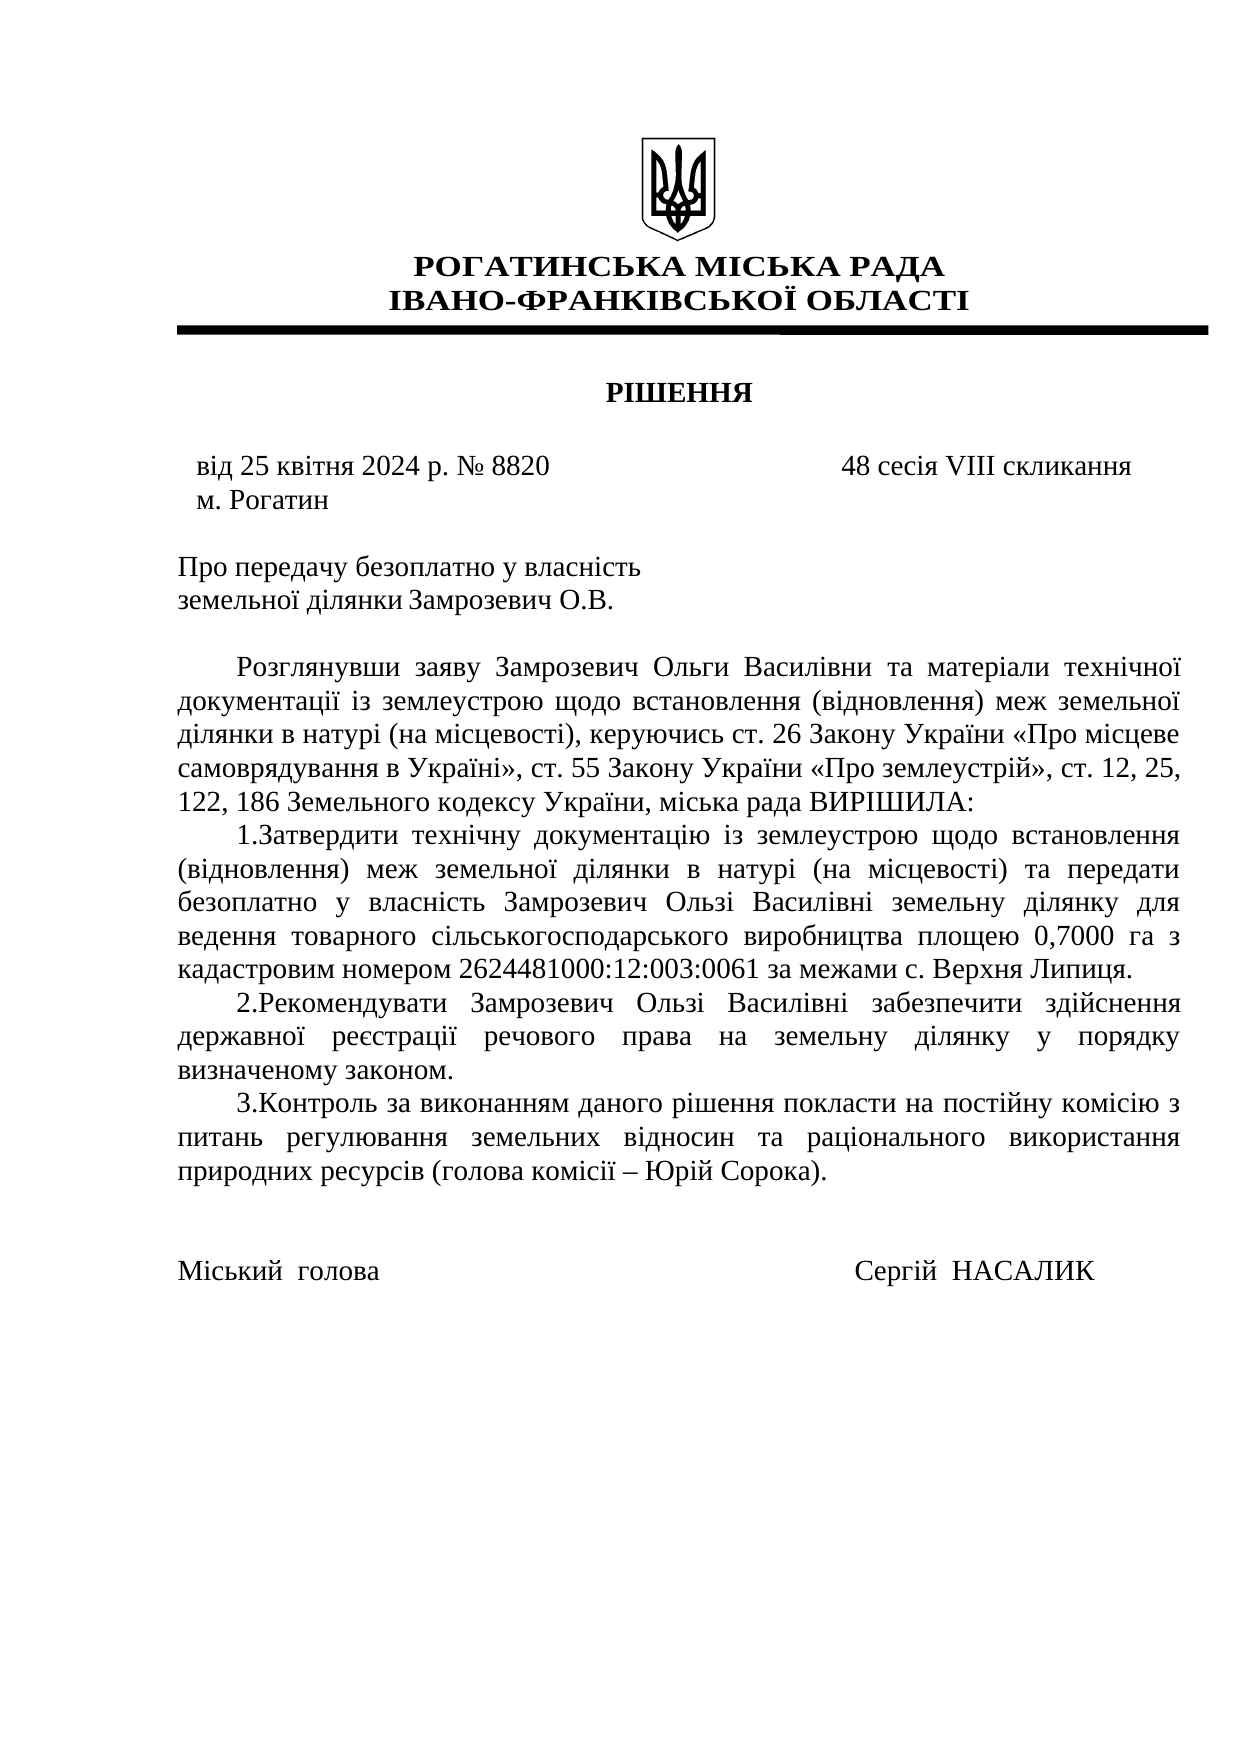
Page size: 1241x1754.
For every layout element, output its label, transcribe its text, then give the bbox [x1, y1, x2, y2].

text РОГАТИНСЬКА МІСЬКА РАДА [177, 249, 1181, 283]
text Про передачу безоплатно у власність [177, 549, 1237, 582]
text 3.Контроль за виконанням даного рішення покласти на постійну комісію з питань регулювання земельних відносин та раціонального використання природних ресурсів (голова комісії – Юрій Сорока). [177, 1086, 1181, 1186]
text Розглянувши заяву Замрозевич Ольги Василівни та матеріали технічної документації із землеустрою щодо встановлення (відновлення) меж земельної ділянки в натурі (на місцевості), керуючись ст. 26 Закону України «Про місцеве самоврядування в Україні», ст. 55 Закону України «Про землеустрій», ст. 12, 25, 122, 186 Земельного кодексу України, міська рада ВИРІШИЛА: [177, 649, 1181, 817]
text земельної ділянки Замрозевич О.В. [177, 582, 1181, 616]
text м. Рогатин [196, 482, 1237, 515]
text Міський голова Сергій НАСАЛИК [177, 1253, 1181, 1287]
text ІВАНО-ФРАНКІВСЬКОЇ ОБЛАСТІ [177, 283, 1181, 316]
text 1.Затвердити технічну документацію із землеустрою щодо встановлення (відновлення) меж земельної ділянки в натурі (на місцевості) та передати безоплатно у власність Замрозевич Ользі Василівні земельну ділянку для ведення товарного сільськогосподарського виробництва площею 0,7000 га з кадастровим номером 2624481000:12:003:0061 за межами с. Верхня Липиця. [177, 817, 1181, 985]
text 2.Рекомендувати Замрозевич Ользі Василівні забезпечити здійснення державної реєстрації речового права на земельну ділянку у порядку визначеному законом. [177, 985, 1181, 1086]
text від 25 квітня 2024 р. № 8820 48 сесія VIII скликання [196, 448, 1237, 482]
text РІШЕННЯ [177, 375, 1181, 408]
